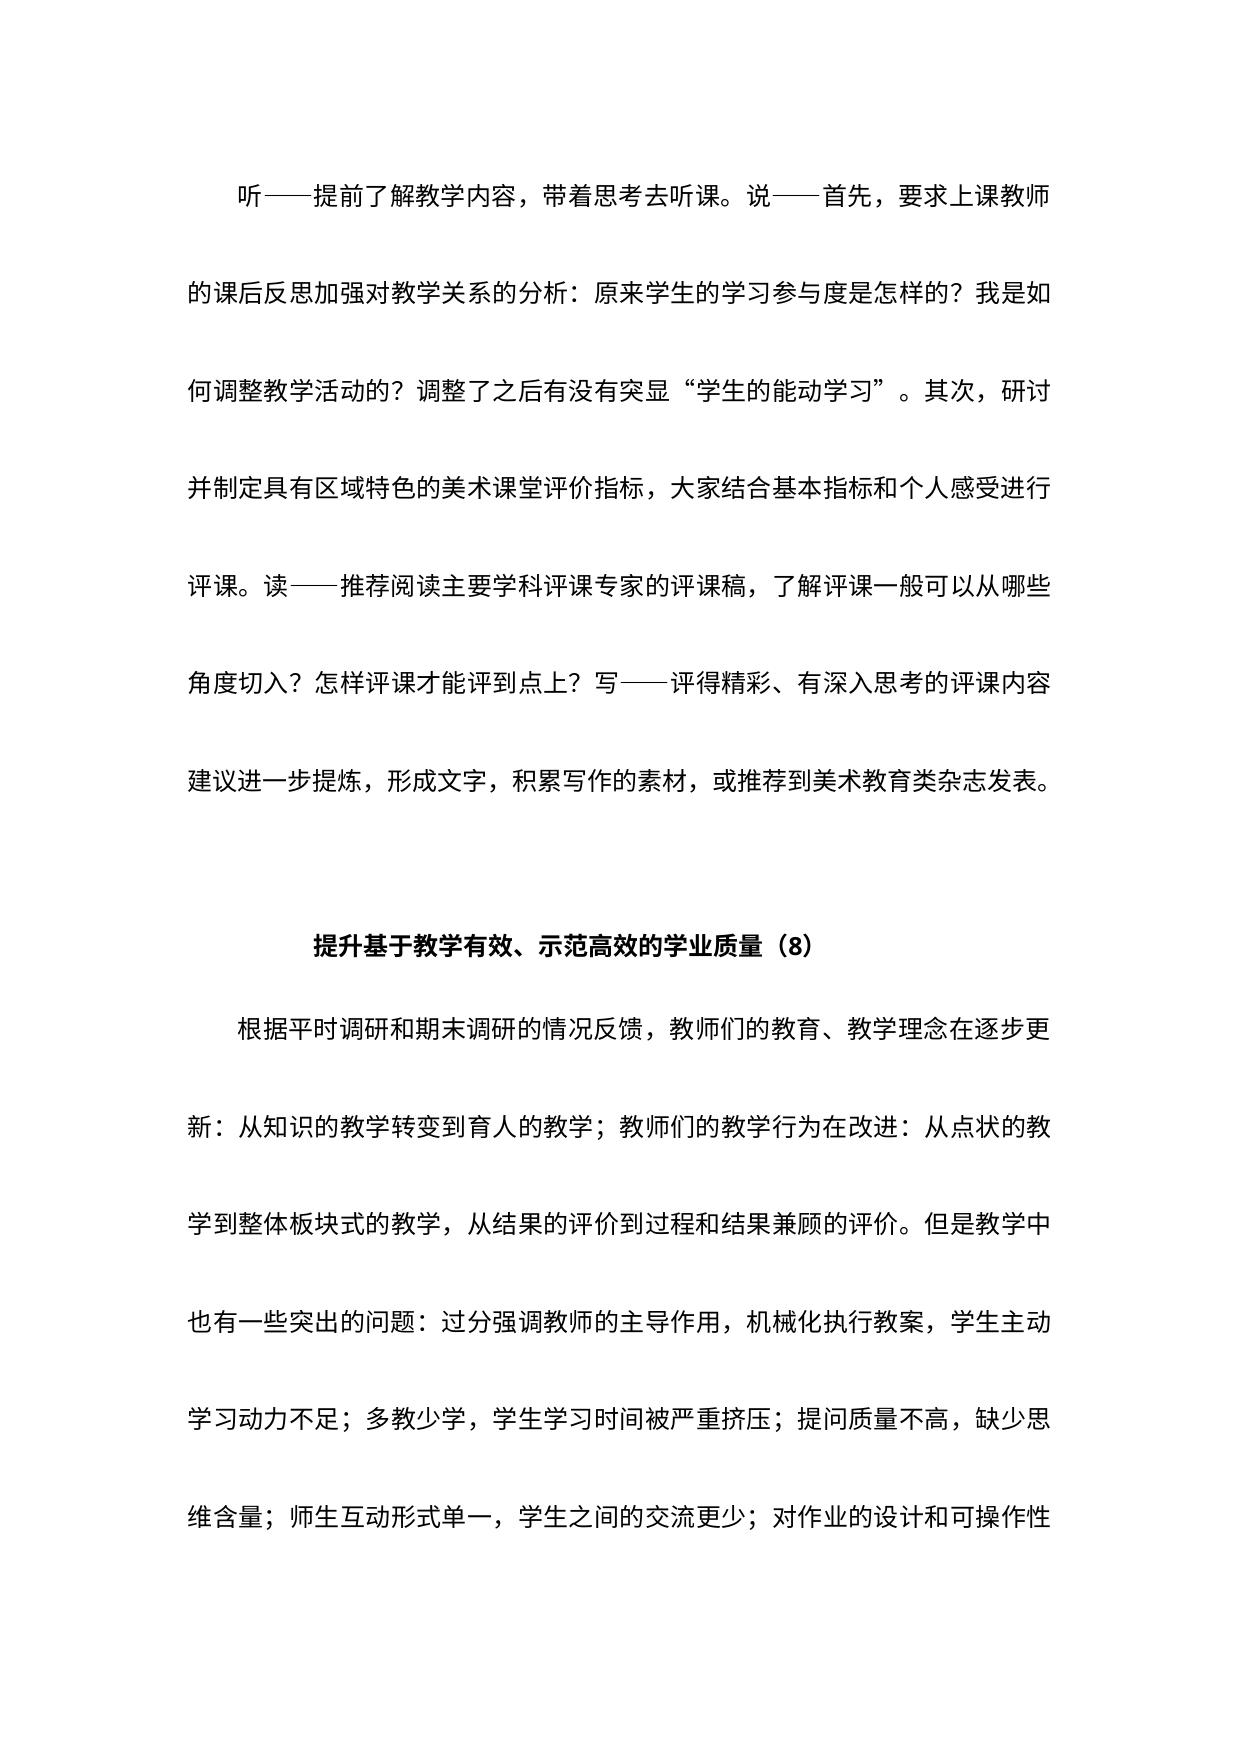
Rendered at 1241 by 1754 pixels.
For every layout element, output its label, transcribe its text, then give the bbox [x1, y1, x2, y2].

text 提升基于教学有效、示范高效的学业质量（8） [187, 912, 1053, 977]
text 听——提前了解教学内容，带着思考去听课。说——首先，要求上课教师的课后反思加强对教学关系的分析：原来学生的学习参与度是怎样的？我是如何调整教学活动的？调整了之后有没有突显“学生的能动学习”。其次，研讨并制定具有区域特色的美术课堂评价指标，大家结合基本指标和个人感受进行评课。读——推荐阅读主要学科评课专家的评课稿，了解评课一般可以从哪些角度切入？怎样评课才能评到点上？写——评得精彩、有深入思考的评课内容建议进一步提炼，形成文字，积累写作的素材，或推荐到美术教育类杂志发表。 [187, 162, 1053, 812]
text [187, 995, 1053, 1548]
